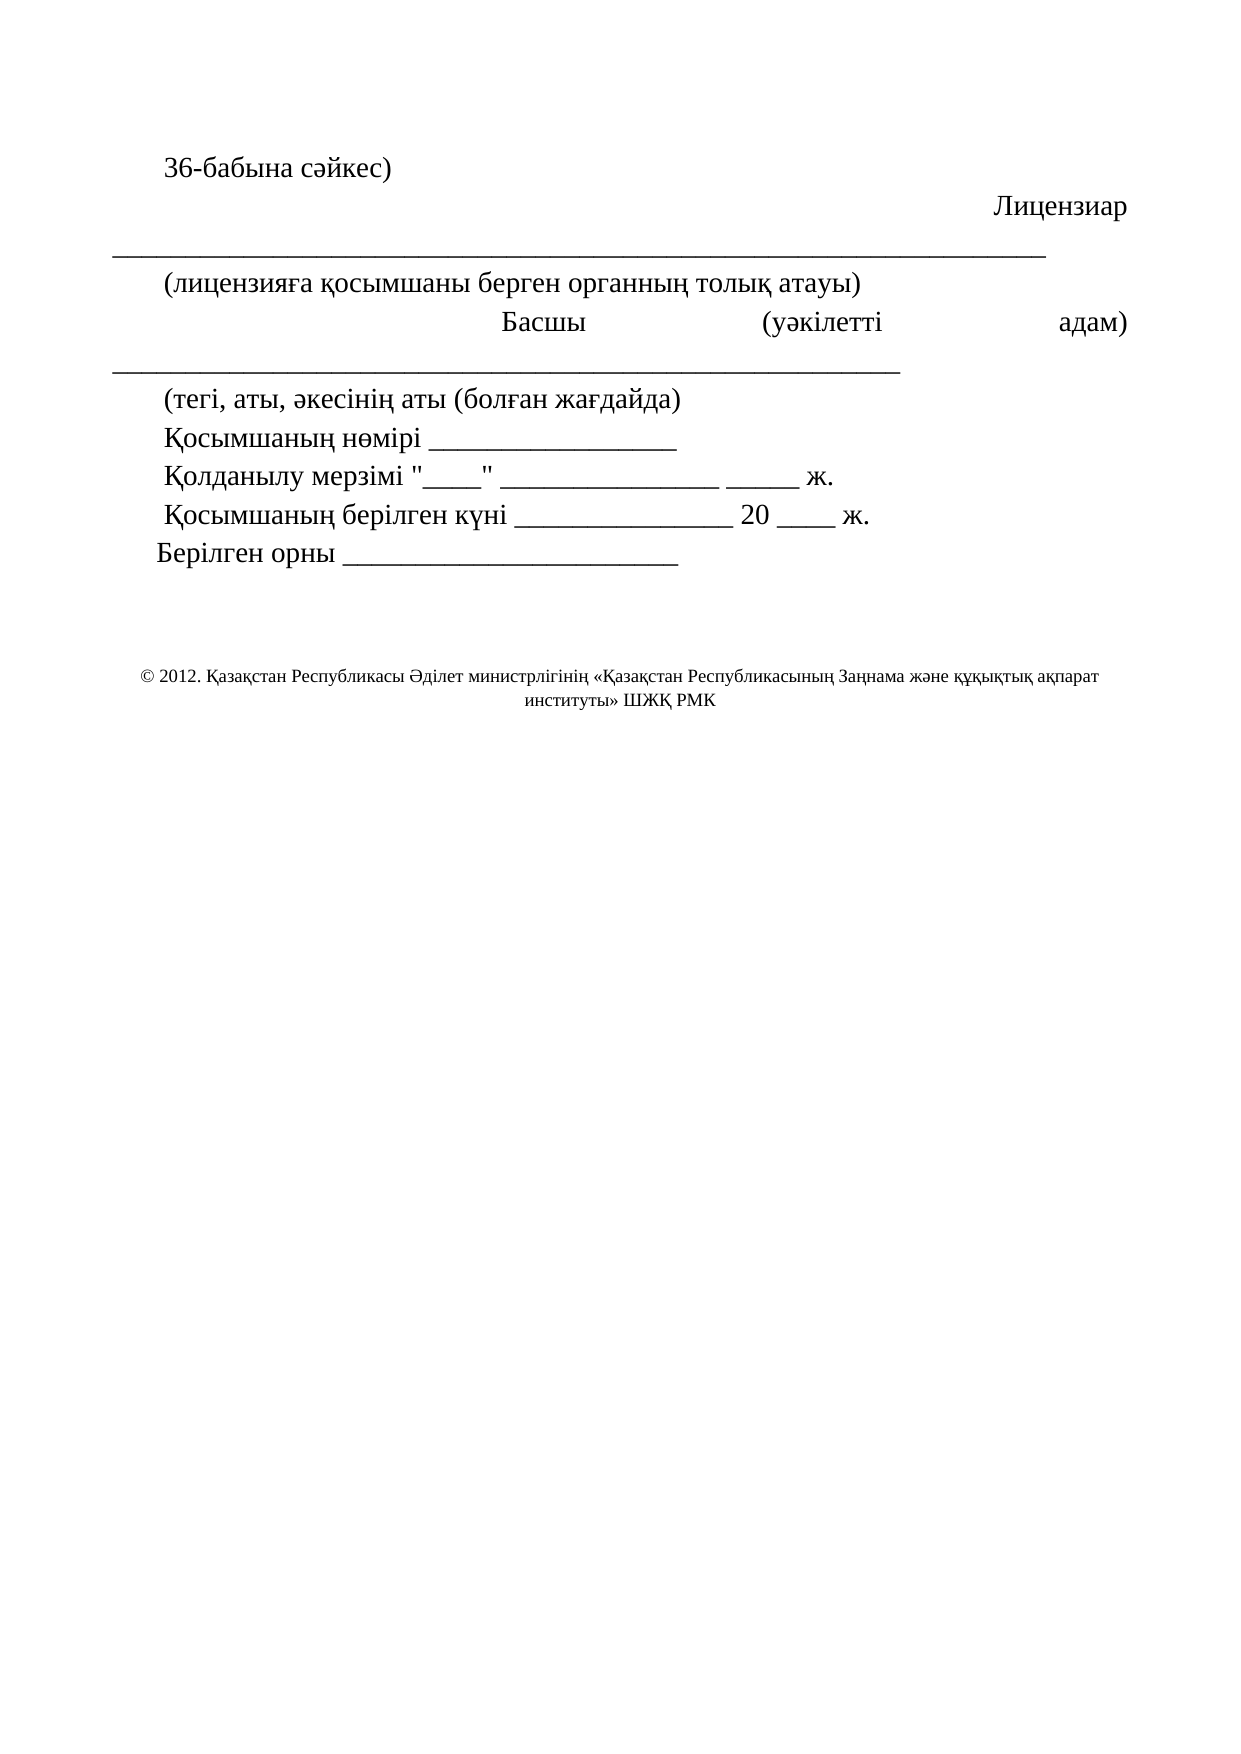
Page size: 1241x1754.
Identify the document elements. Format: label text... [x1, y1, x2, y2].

text Қосымшаның нөмірі _________________ [112, 420, 1128, 453]
text Лицензиар ________________________________________________________________ [112, 188, 1128, 261]
text (лицензияға қосымшаны берген органның толық атауы) [112, 266, 1128, 299]
text © 2012. Қазақстан Республикасы Әділет министрлігінің «Қазақстан Республикасының Заңнама және құқықтық ақпарат институты» ШЖҚ РМК [112, 664, 1128, 711]
text 36-бабына сәйкес) [112, 150, 1128, 183]
text Қолданылу мерзімі "____" _______________ _____ ж. [112, 458, 1128, 492]
text (тегі, аты, әкесінің аты (болған жағдайда) [112, 381, 1128, 415]
text Басшы (уәкілетті адам) ______________________________________________________ [112, 304, 1128, 376]
text Қосымшаның берілген күні _______________ 20 ____ ж. [112, 497, 1128, 530]
text Берілген орны _______________________ [112, 535, 1128, 569]
